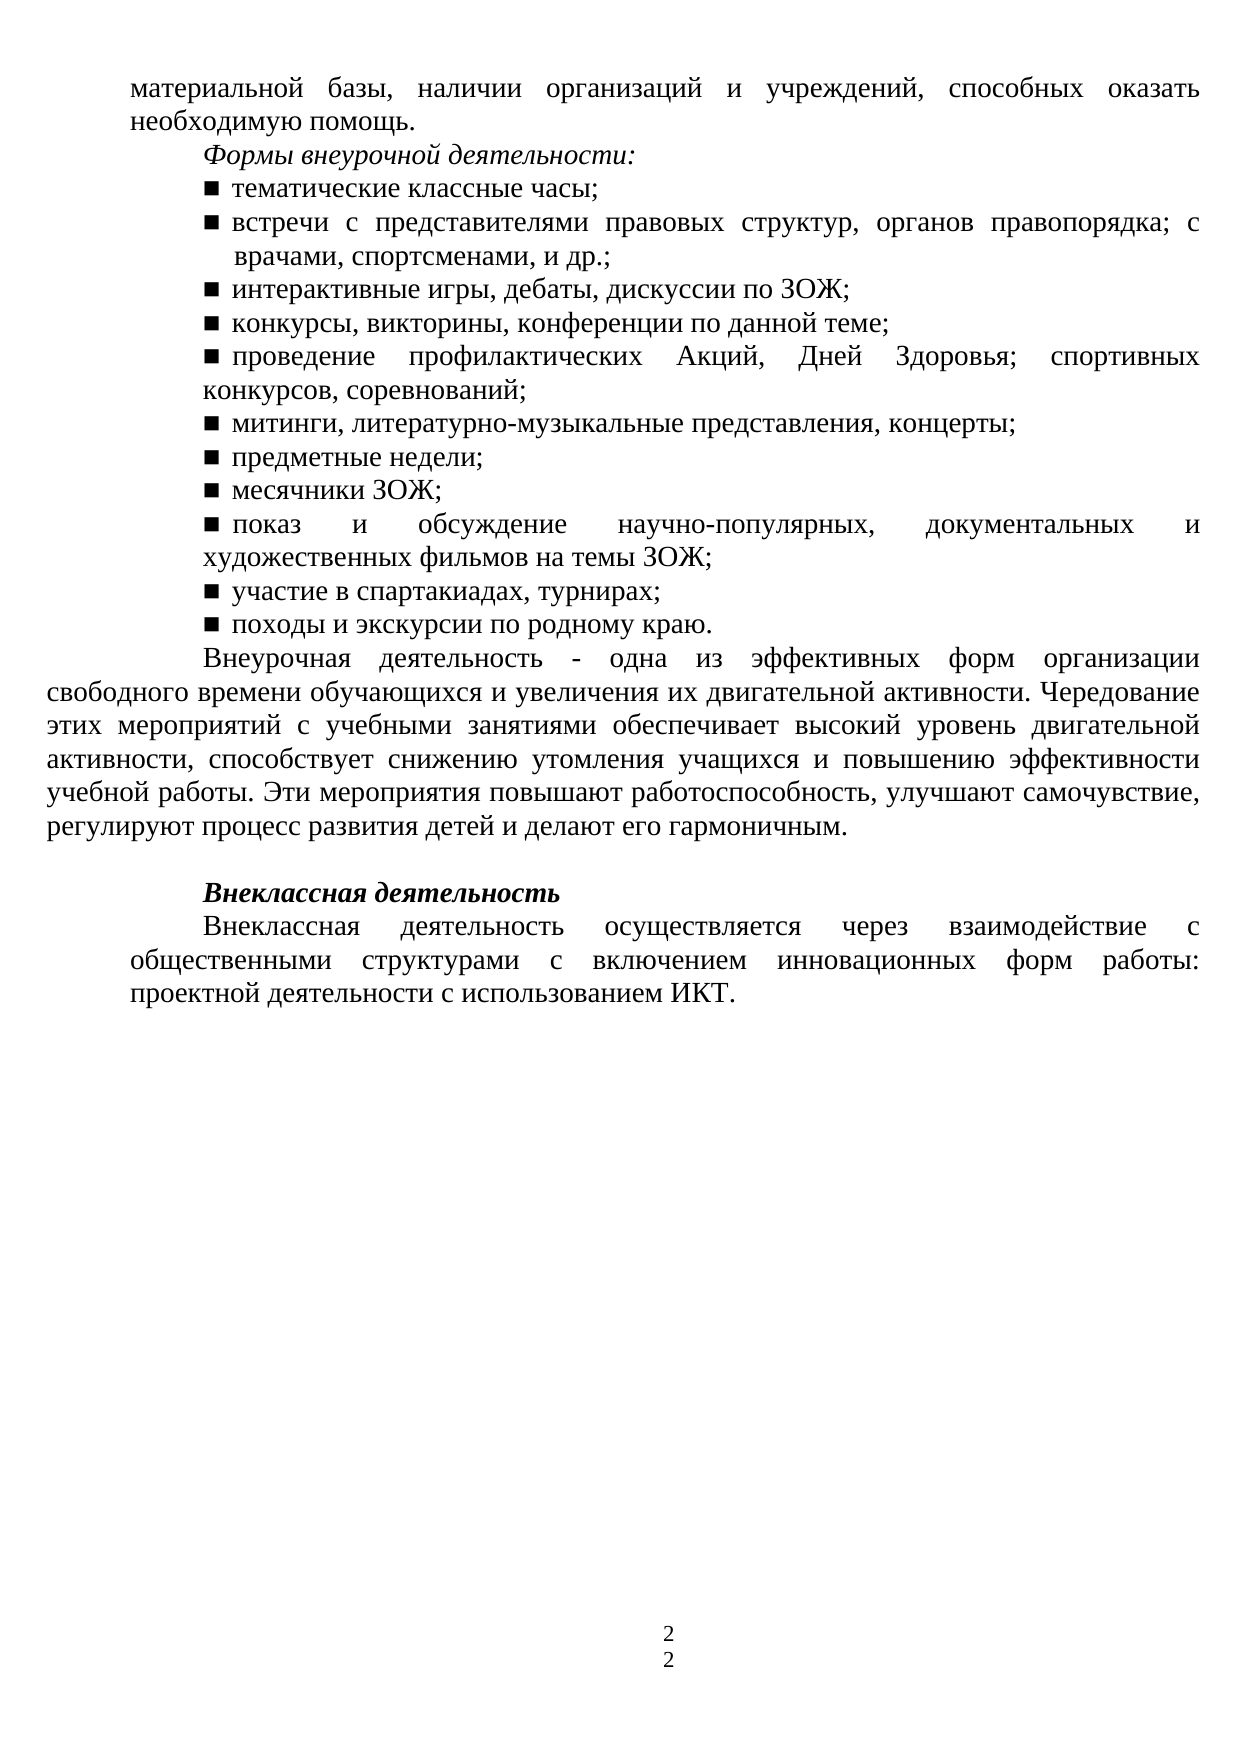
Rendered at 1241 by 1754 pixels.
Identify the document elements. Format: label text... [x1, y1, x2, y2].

text Внеклассная деятельность [203, 875, 1201, 908]
list митинги, литературно-музыкальные представления, концерты; [203, 405, 1201, 439]
list проведение профилактических Акций, Дней Здоровья; спортивных конкурсов, соревнований; [203, 338, 1201, 405]
text Внеурочная деятельность - одна из эффективных форм организации свободного времени обучающихся и увеличения их двигательной активности. Чередование этих мероприятий с учебными занятиями обеспечивает высокий уровень двигательной активности, способствует снижению утомления учащихся и повышению эффективности учебной работы. Эти мероприятия повышают работоспособность, улучшают самочувствие, регулируют процесс развития детей и делают его гармоничным. [46, 640, 1201, 841]
list походы и экскурсии по родному краю. [203, 607, 1201, 640]
list предметные недели; [203, 439, 1201, 472]
list интерактивные игры, дебаты, дискуссии по ЗОЖ; [203, 271, 1201, 305]
list конкурсы, викторины, конференции по данной теме; [203, 305, 1201, 338]
text Формы внеурочной деятельности: [203, 137, 1201, 171]
list встречи с представителями правовых структур, органов правопорядка; с врачами, спортсменами, и др.; [203, 204, 1201, 271]
list показ и обсуждение научно-популярных, документальных и художественных фильмов на темы ЗОЖ; [203, 506, 1201, 573]
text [130, 70, 1201, 137]
list тематические классные часы; [203, 171, 1201, 204]
list месячники ЗОЖ; [203, 472, 1201, 506]
list участие в спартакиадах, турнирах; [203, 573, 1201, 607]
text Внеклассная деятельность осуществляется через взаимодействие с общественными структурами с включением инновационных форм работы: проектной деятельности с использованием ИКТ. [130, 908, 1201, 1009]
